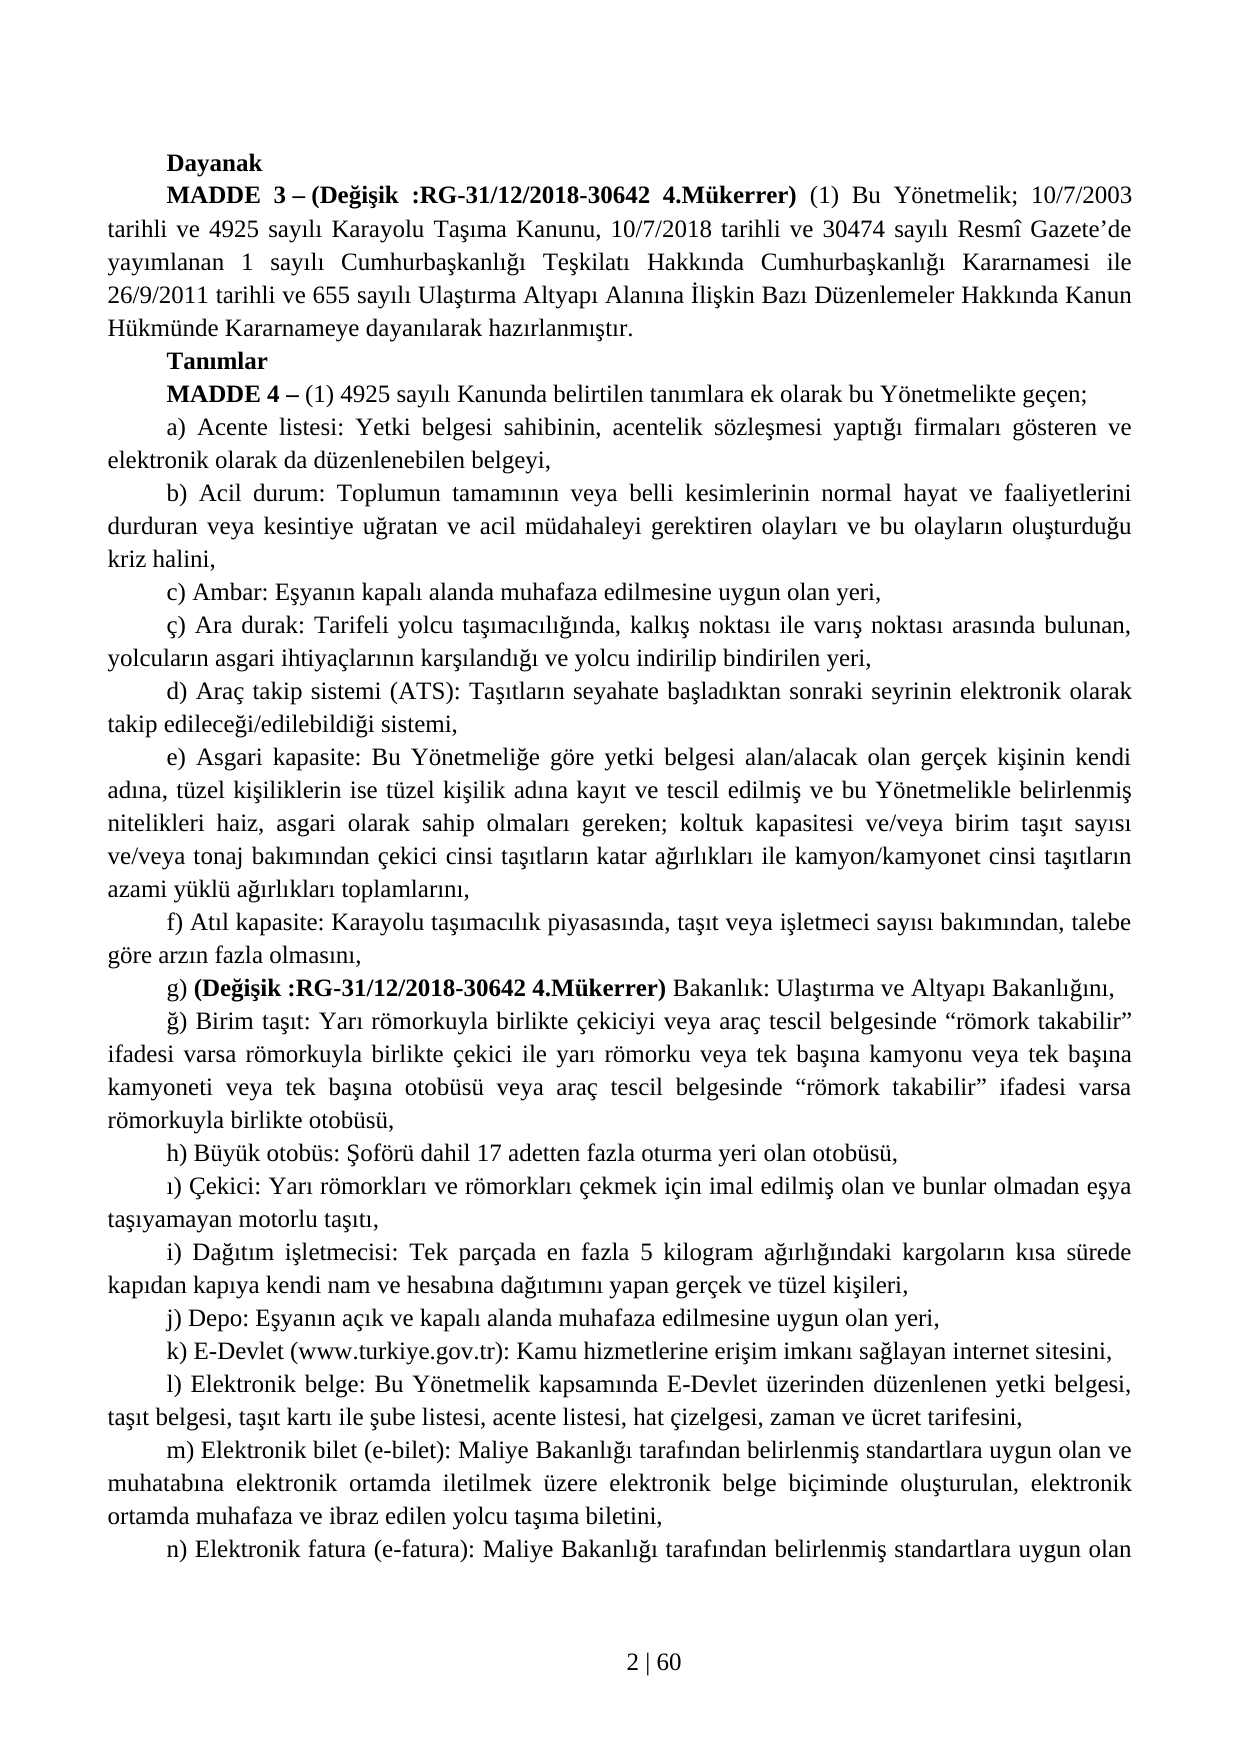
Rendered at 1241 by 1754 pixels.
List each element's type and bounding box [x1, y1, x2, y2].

table_header [74, 148, 1166, 1563]
